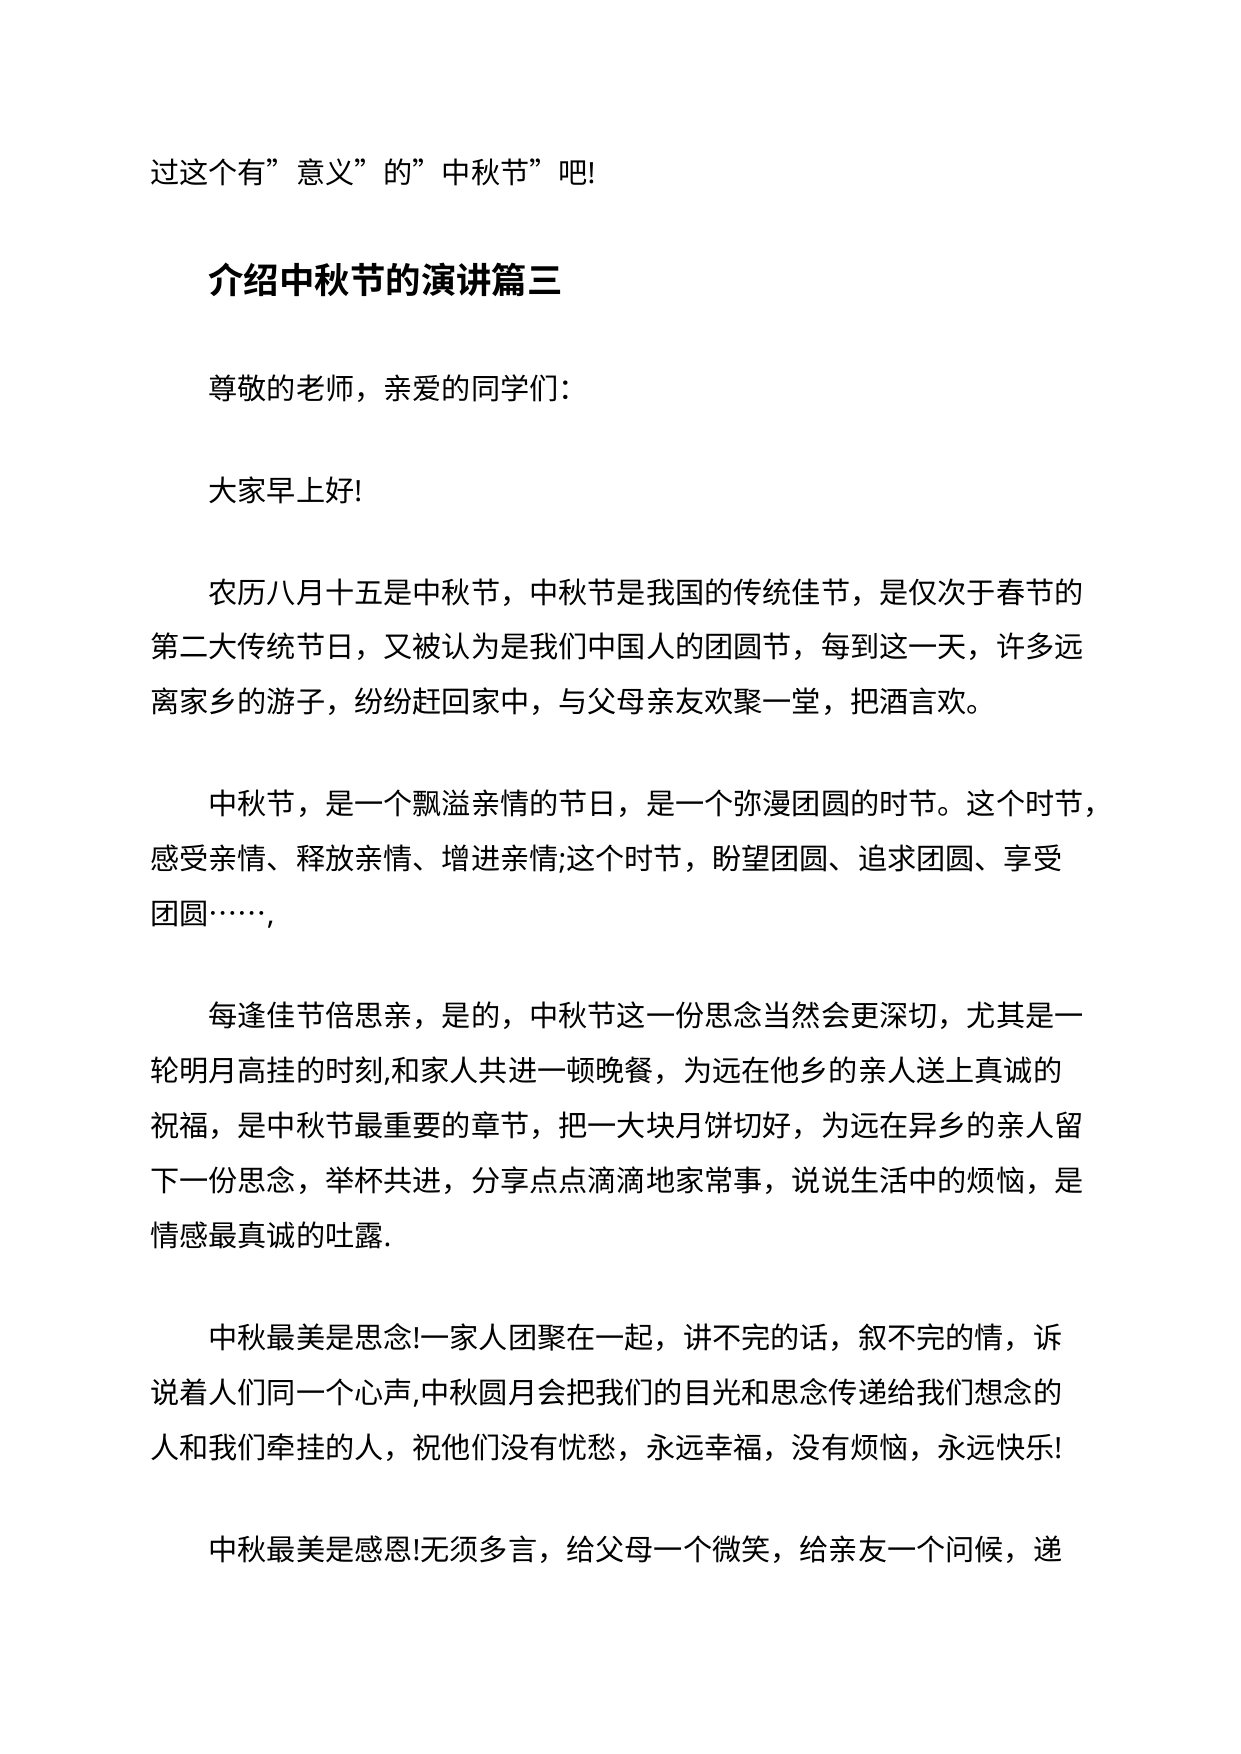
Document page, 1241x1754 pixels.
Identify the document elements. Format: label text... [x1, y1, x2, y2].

text 中秋最美是思念!一家人团聚在一起，讲不完的话，叙不完的情，诉说着人们同一个心声,中秋圆月会把我们的目光和思念传递给我们想念的人和我们牵挂的人，祝他们没有忧愁，永远幸福，没有烦恼，永远快乐! [150, 1314, 1090, 1467]
text 中秋节，是一个飘溢亲情的节日，是一个弥漫团圆的时节。这个时节，感受亲情、释放亲情、增进亲情;这个时节，盼望团圆、追求团圆、享受团圆……, [150, 781, 1090, 933]
text 大家早上好! [150, 467, 1090, 509]
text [150, 150, 1090, 192]
text 介绍中秋节的演讲篇三 [150, 252, 1090, 303]
text 每逢佳节倍思亲，是的，中秋节这一份思念当然会更深切，尤其是一轮明月高挂的时刻,和家人共进一顿晚餐，为远在他乡的亲人送上真诚的祝福，是中秋节最重要的章节，把一大块月饼切好，为远在异乡的亲人留下一份思念，举杯共进，分享点点滴滴地家常事，说说生活中的烦恼，是情感最真诚的吐露. [150, 993, 1090, 1255]
text 农历八月十五是中秋节，中秋节是我国的传统佳节，是仅次于春节的第二大传统节日，又被认为是我们中国人的团圆节，每到这一天，许多远离家乡的游子，纷纷赶回家中，与父母亲友欢聚一堂，把酒言欢。 [150, 569, 1090, 721]
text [150, 1526, 1090, 1569]
text 尊敬的老师，亲爱的同学们： [150, 365, 1090, 408]
